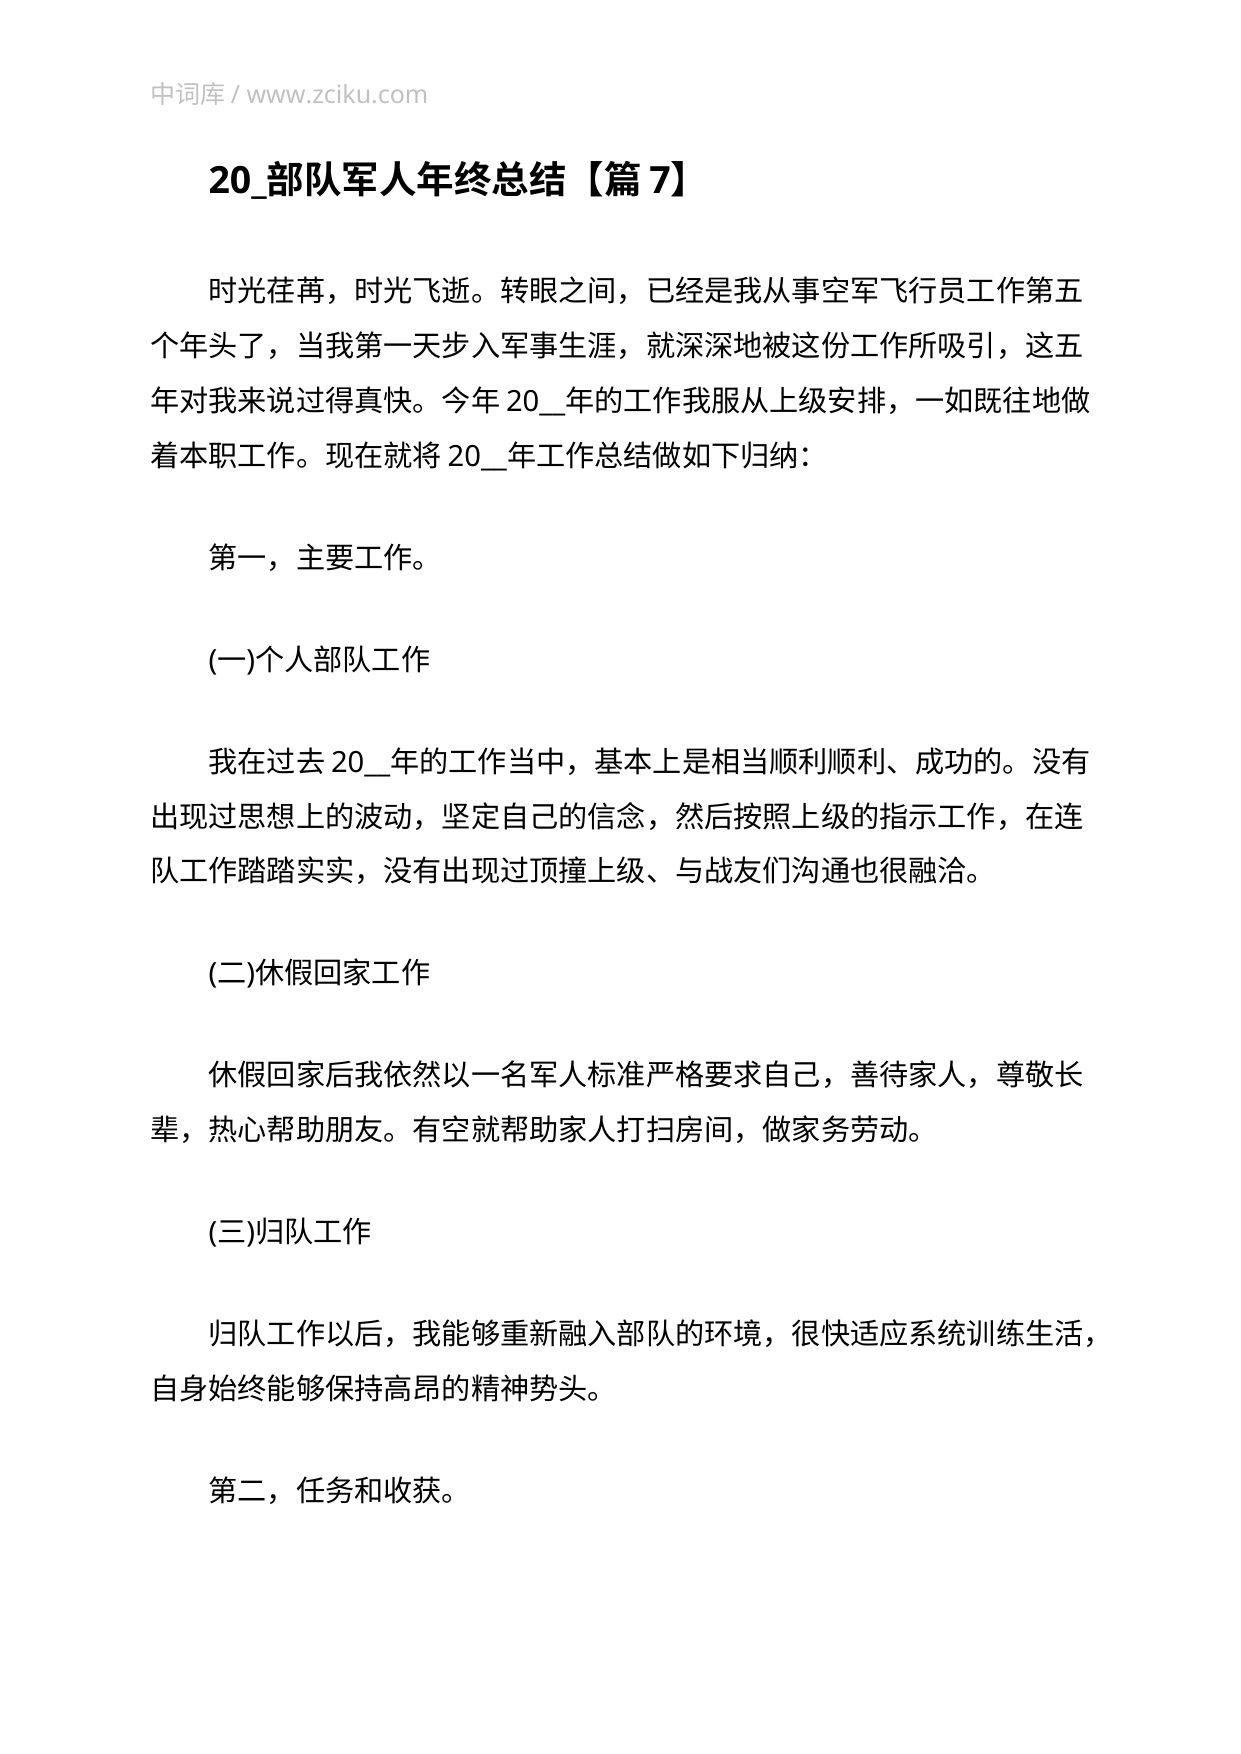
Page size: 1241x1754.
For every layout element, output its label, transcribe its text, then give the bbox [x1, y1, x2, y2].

text 归队工作以后，我能够重新融入部队的环境，很快适应系统训练生活，自身始终能够保持高昂的精神势头。 [150, 1310, 1090, 1408]
text 我在过去20__年的工作当中，基本上是相当顺利顺利、成功的。没有出现过思想上的波动，坚定自己的信念，然后按照上级的指示工作，在连队工作踏踏实实，没有出现过顶撞上级、与战友们沟通也很融洽。 [150, 738, 1090, 890]
text 第二，任务和收获。 [150, 1467, 1090, 1509]
text 20_部队军人年终总结【篇7】 [150, 150, 1090, 204]
text (二)休假回家工作 [150, 950, 1090, 992]
text (一)个人部队工作 [150, 636, 1090, 678]
text (三)归队工作 [150, 1208, 1090, 1251]
text 时光荏苒，时光飞逝。转眼之间，已经是我从事空军飞行员工作第五个年头了，当我第一天步入军事生涯，就深深地被这份工作所吸引，这五年对我来说过得真快。今年20__年的工作我服从上级安排，一如既往地做着本职工作。现在就将20__年工作总结做如下归纳： [150, 268, 1090, 475]
text 第一，主要工作。 [150, 534, 1090, 577]
text 休假回家后我依然以一名军人标准严格要求自己，善待家人，尊敬长辈，热心帮助朋友。有空就帮助家人打扫房间，做家务劳动。 [150, 1052, 1090, 1149]
